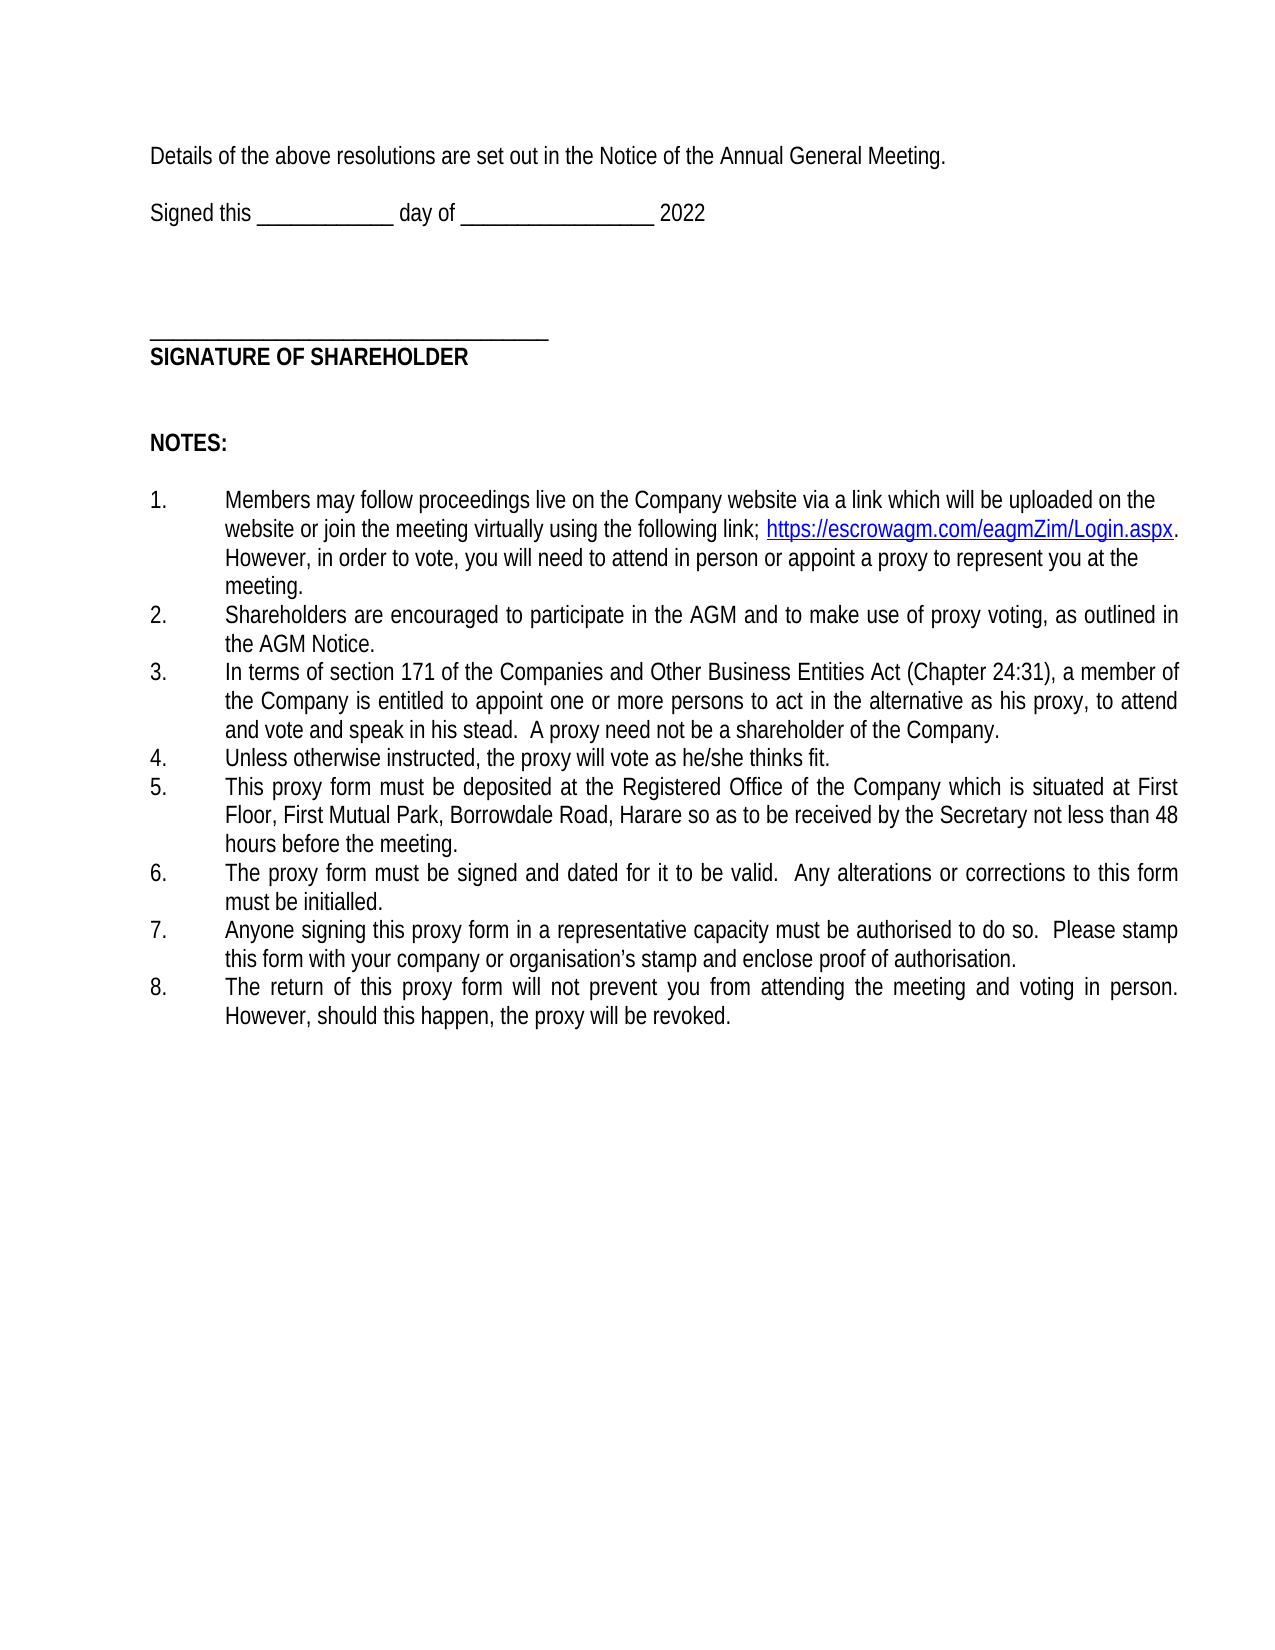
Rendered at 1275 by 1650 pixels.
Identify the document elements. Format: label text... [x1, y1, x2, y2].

list Shareholders are encouraged to participate in the AGM and to make use of proxy voting, as outlined in the AGM Notice. [150, 600, 1181, 657]
text ___________________________________ [150, 313, 1181, 342]
list This proxy form must be deposited at the Registered Office of the Company which is situated at First Floor, First Mutual Park, Borrowdale Road, Harare so as to be received by the Secretary not less than 48 hours before the meeting. [150, 772, 1181, 858]
list In terms of section 171 of the Companies and Other Business Entities Act (Chapter 24:31), a member of the Company is entitled to appoint one or more persons to act in the alternative as his proxy, to attend and vote and speak in his stead. A proxy need not be a shareholder of the Company. [150, 657, 1181, 743]
text Details of the above resolutions are set out in the Notice of the Annual General Meeting. [150, 141, 1181, 170]
text SIGNATURE OF SHAREHOLDER [150, 342, 1181, 370]
list Unless otherwise instructed, the proxy will vote as he/she thinks fit. [150, 743, 1181, 772]
text Signed this ____________ day of _________________ 2022 [150, 198, 1181, 227]
list Members may follow proceedings live on the Company website via a link which will be uploaded on the website or join the meeting virtually using the following link; https://escrowagm.com/eagmZim/Login.aspx. However, in order to vote, you will need to attend in person or appoint a proxy to represent you at the meeting. [150, 485, 1181, 600]
text NOTES: [150, 428, 1181, 456]
list Anyone signing this proxy form in a representative capacity must be authorised to do so. Please stamp this form with your company or organisation’s stamp and enclose proof of authorisation. [150, 915, 1181, 972]
list The proxy form must be signed and dated for it to be valid. Any alterations or corrections to this form must be initialled. [150, 858, 1181, 915]
list The return of this proxy form will not prevent you from attending the meeting and voting in person. However, should this happen, the proxy will be revoked. [150, 972, 1181, 1030]
